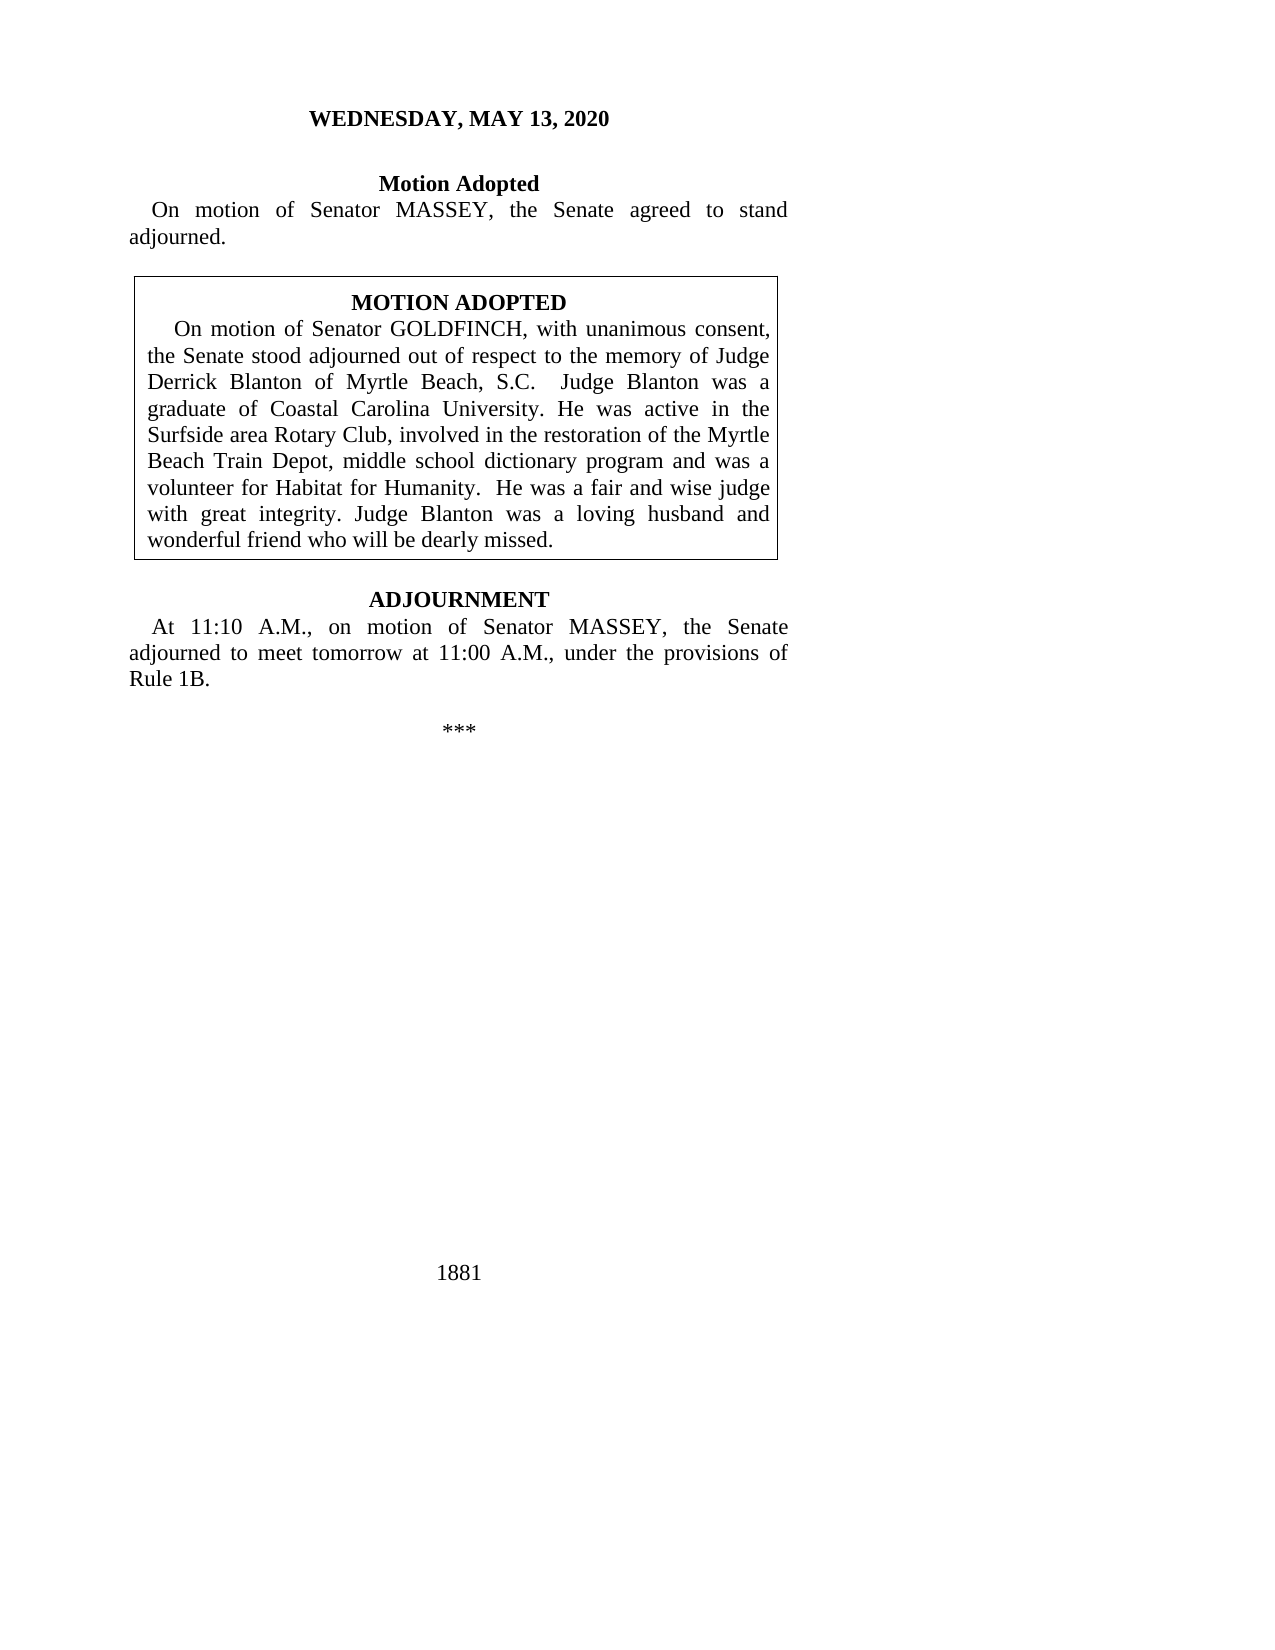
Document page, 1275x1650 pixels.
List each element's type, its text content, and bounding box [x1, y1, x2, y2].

text On motion of Senator MASSEY, the Senate agreed to stand adjourned. [129, 197, 789, 249]
text MOTION ADOPTED [135, 277, 777, 302]
text On motion of Senator GOLDFINCH, with unanimous consent, the Senate stood adjourned out of respect to the memory of Judge Derrick Blanton of Myrtle Beach, S.C. Judge Blanton was a graduate of Coastal Carolina University. He was active in the Surfside area Rotary Club, involved in the restoration of the Myrtle Beach Train Depot, middle school dictionary program and was a volunteer for Habitat for Humanity. He was a fair and wise judge with great integrity. Judge Blanton was a loving husband and wonderful friend who will be dearly missed. [135, 302, 777, 559]
text Motion Adopted [129, 170, 789, 197]
text *** [129, 718, 789, 744]
text At 11:10 A.M., on motion of Senator MASSEY, the Senate adjourned to meet tomorrow at 11:00 A.M., under the provisions of Rule 1B. [129, 613, 789, 692]
text ADJOURNMENT [129, 586, 789, 613]
